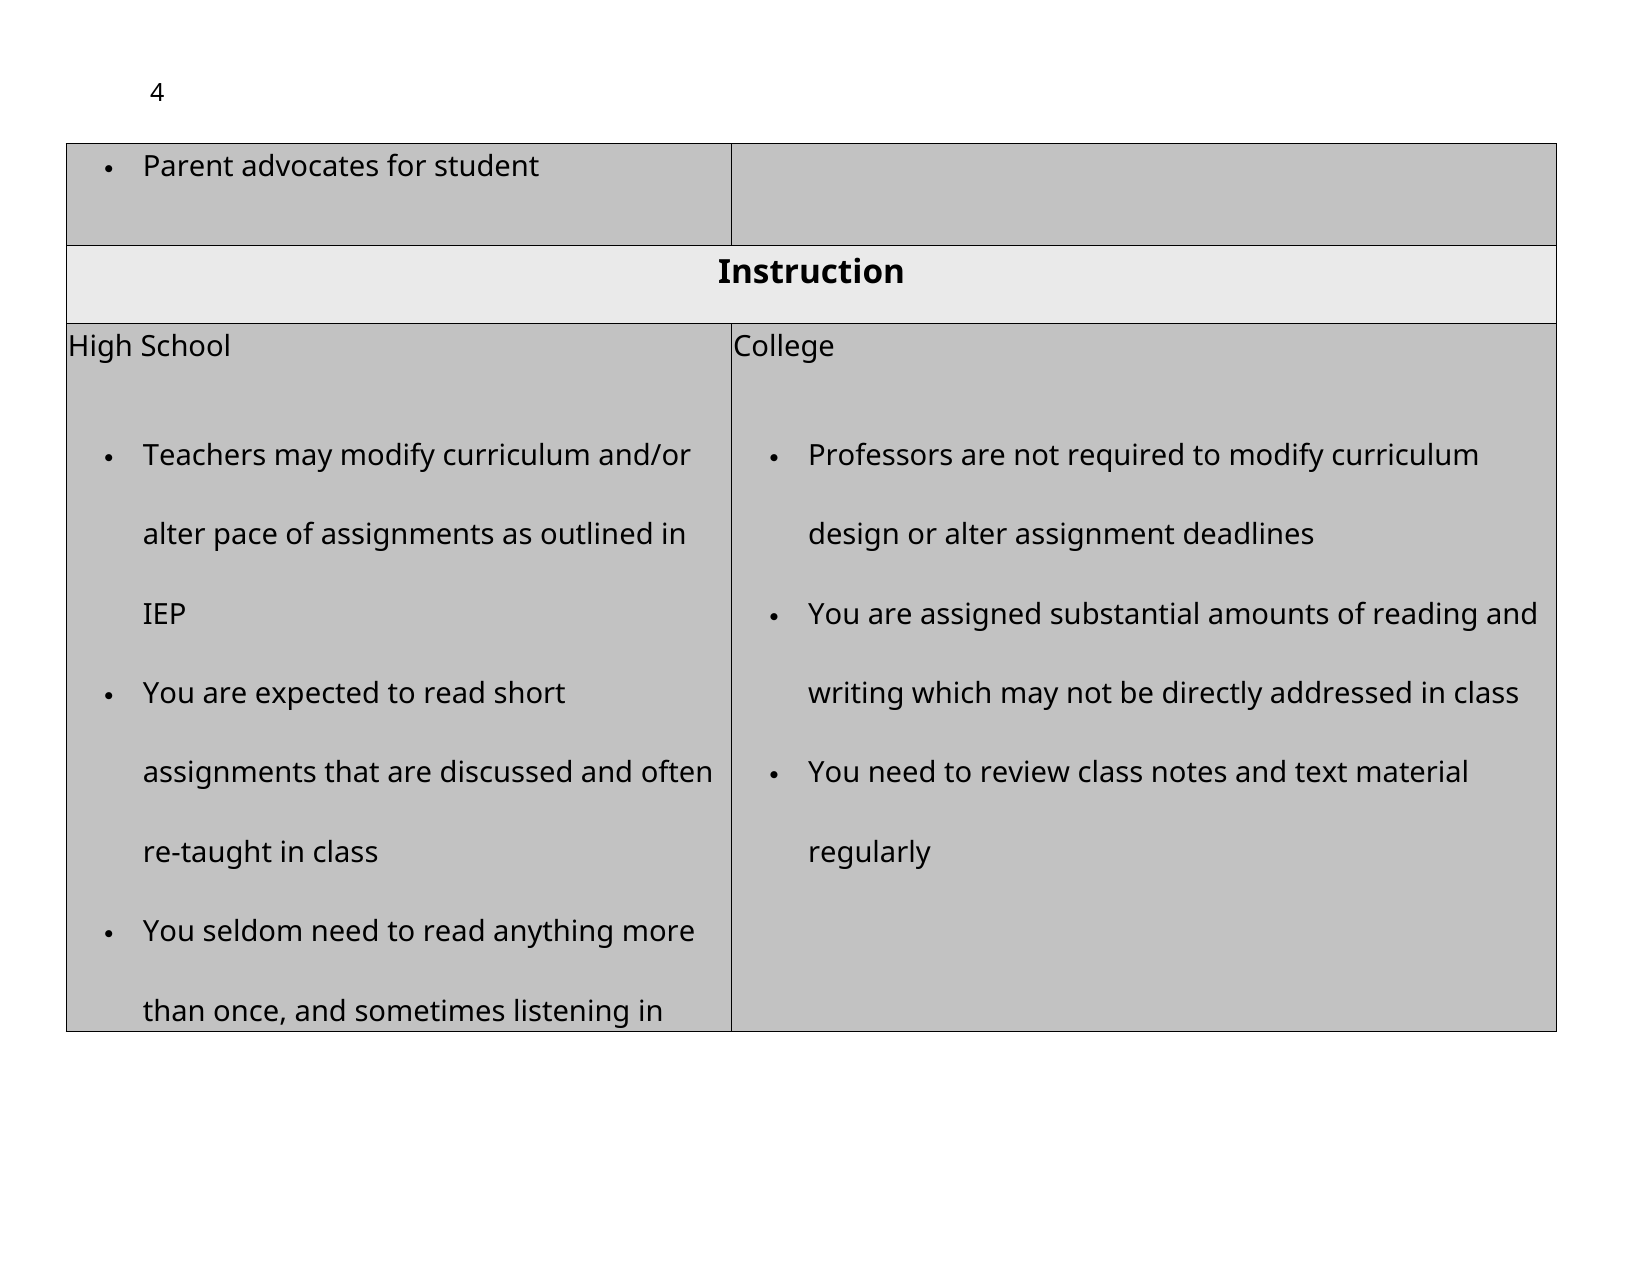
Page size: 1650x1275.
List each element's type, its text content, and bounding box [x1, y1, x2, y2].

table_cell Instruction [67, 246, 1556, 323]
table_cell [732, 324, 1556, 1031]
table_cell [67, 144, 731, 245]
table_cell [67, 324, 731, 1031]
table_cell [732, 144, 1556, 245]
